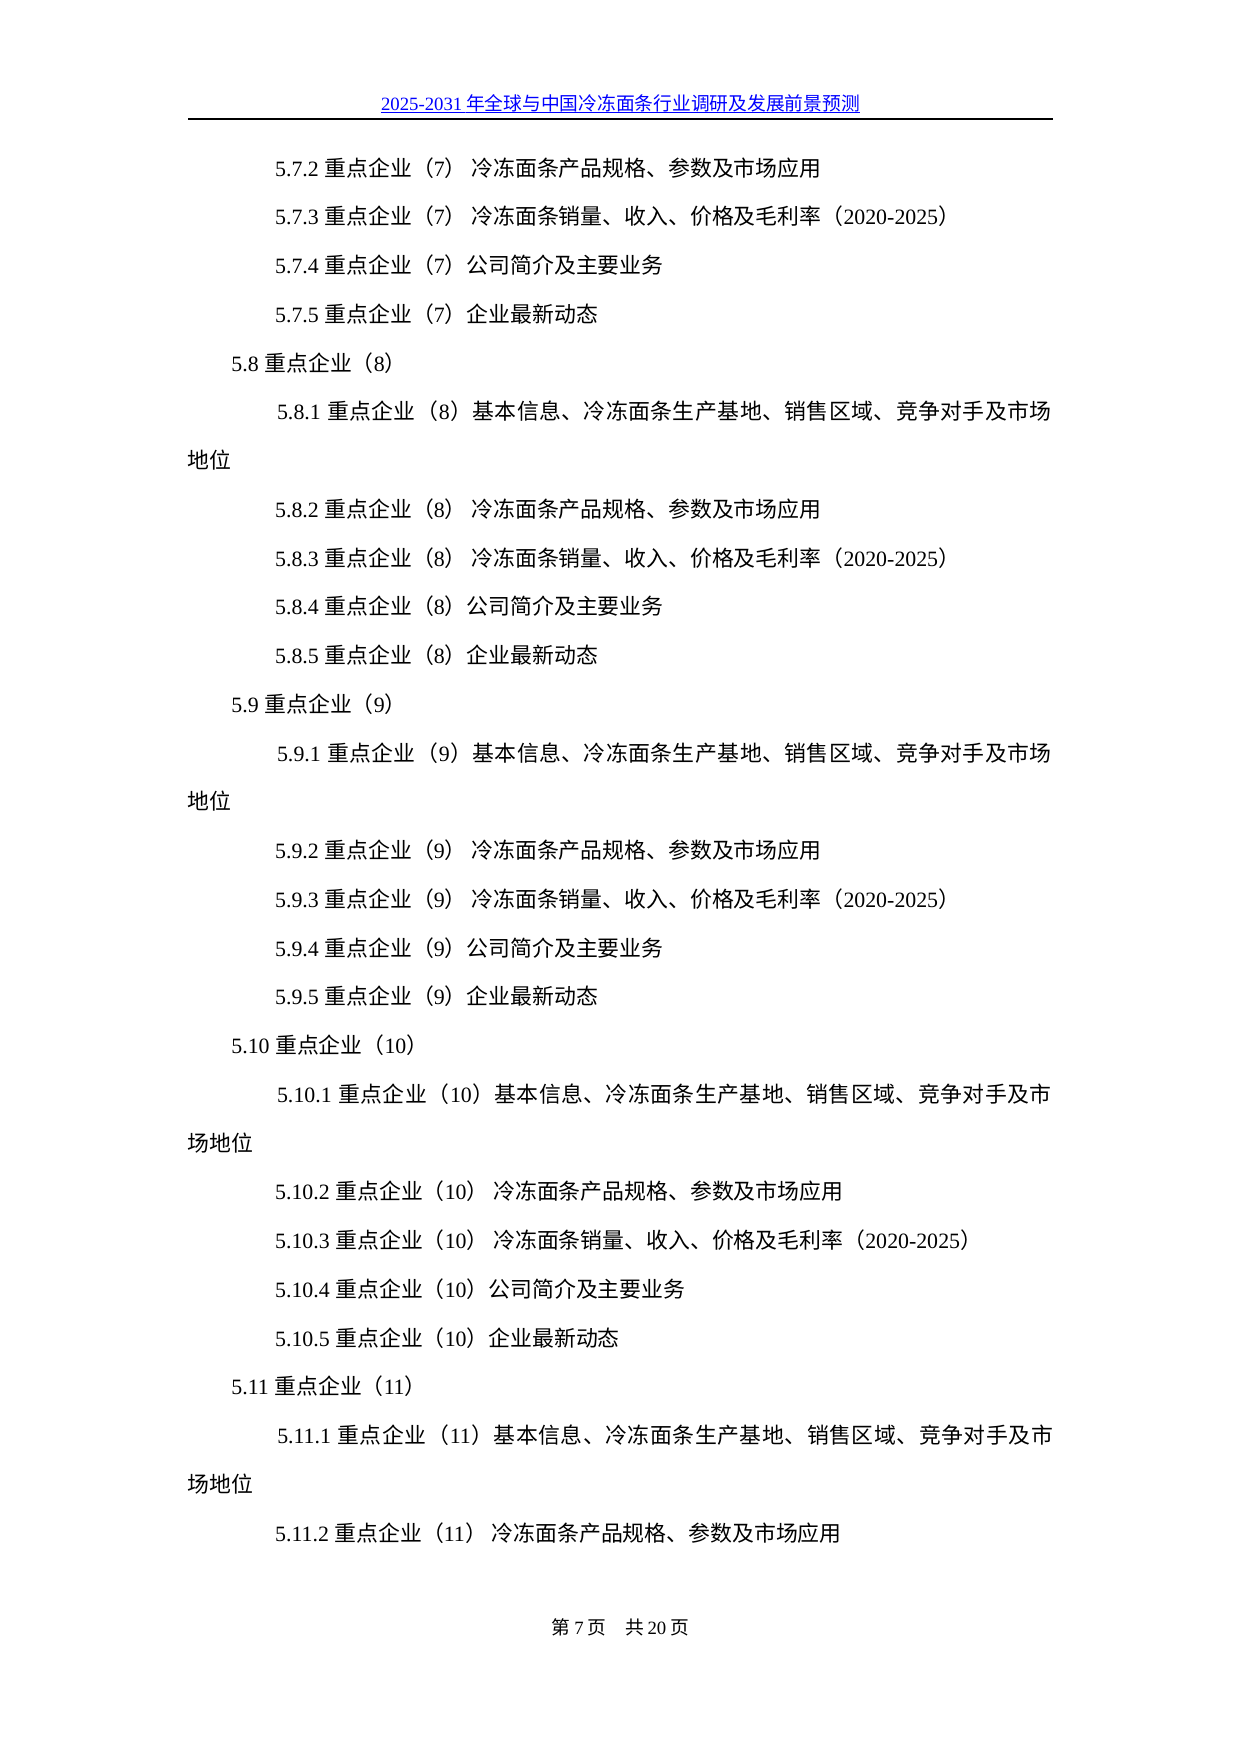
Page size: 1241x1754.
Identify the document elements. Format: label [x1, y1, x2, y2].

text [187, 150, 1053, 1548]
